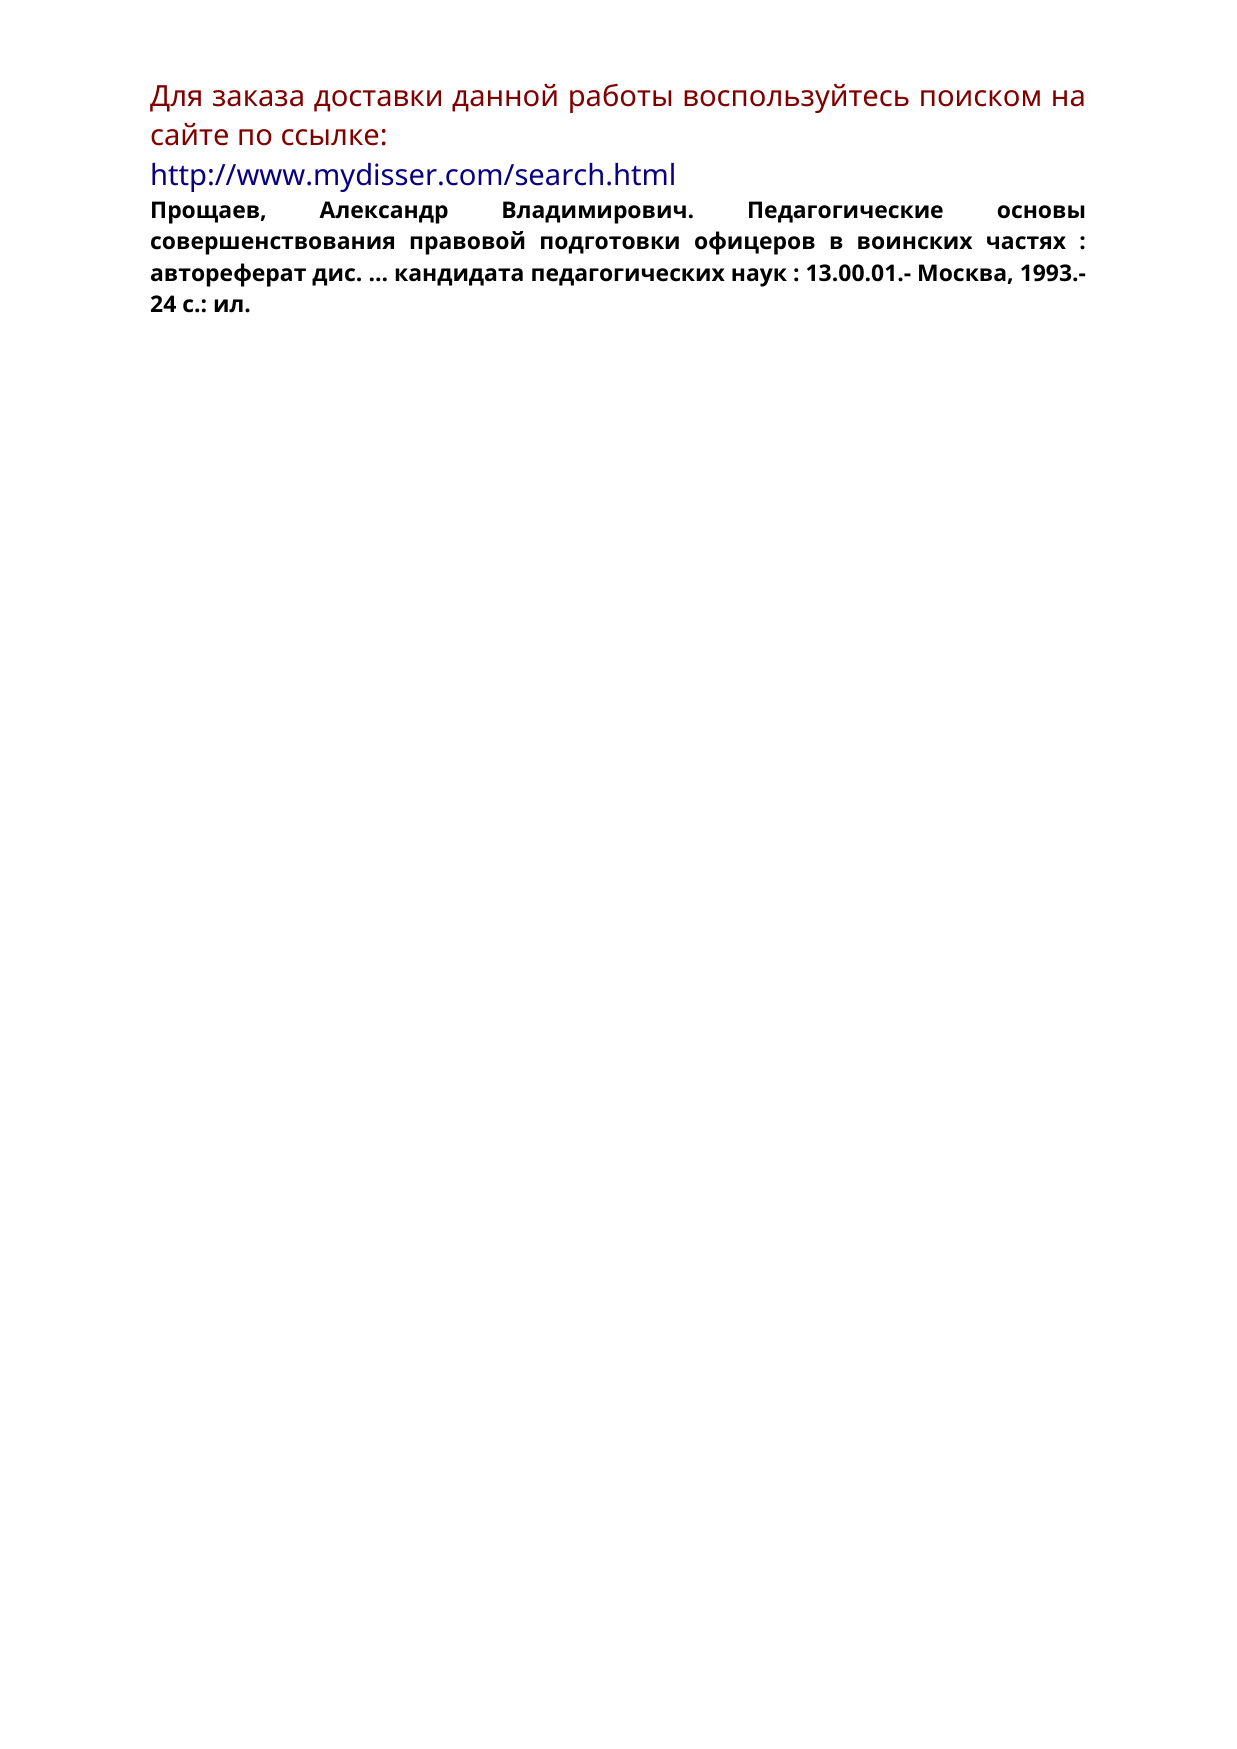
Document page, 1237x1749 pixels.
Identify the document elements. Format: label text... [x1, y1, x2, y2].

text Прощаев, Александр Владимирович. Педагогические основы совершенствования правовой подготовки офицеров в воинских частях : автореферат дис. ... кандидата педагогических наук : 13.00.01.- Москва, 1993.- 24 с.: ил. [150, 194, 1086, 319]
